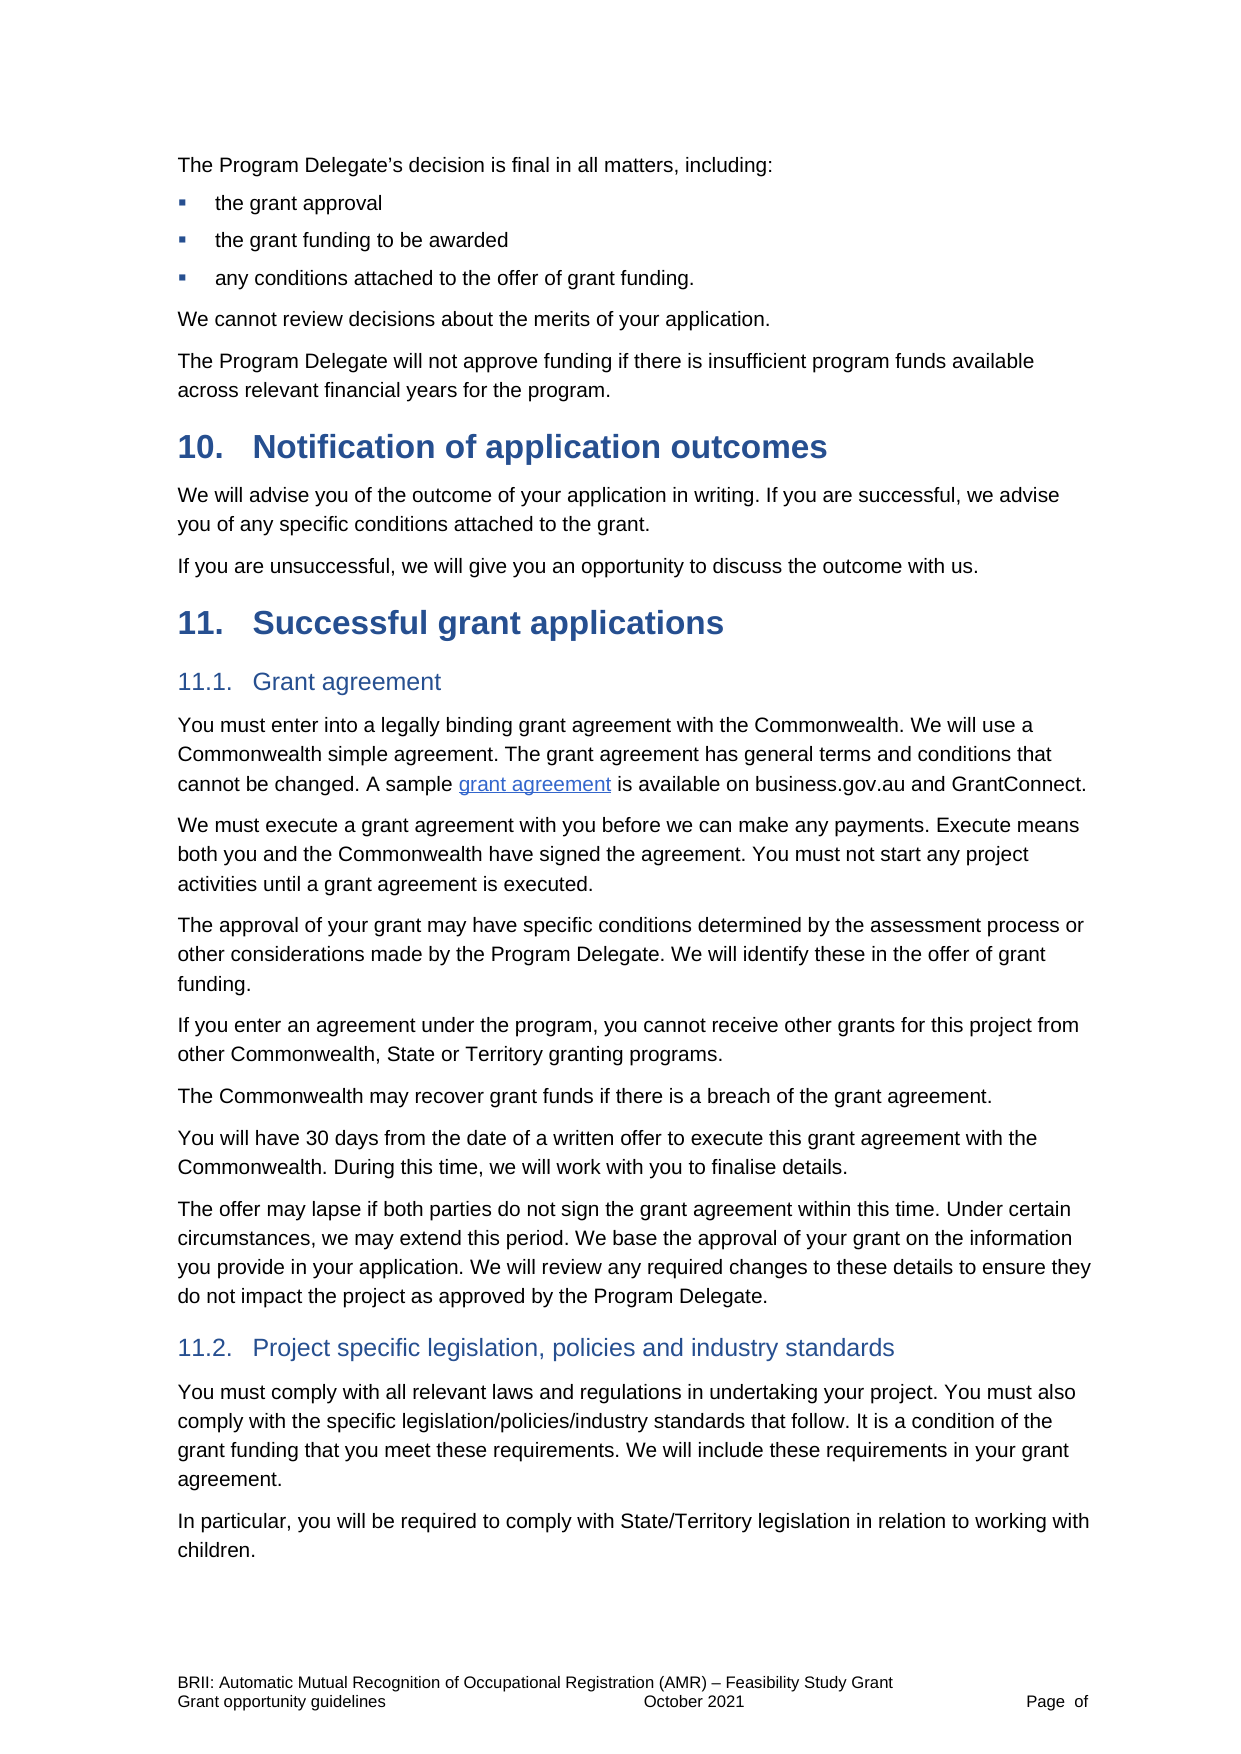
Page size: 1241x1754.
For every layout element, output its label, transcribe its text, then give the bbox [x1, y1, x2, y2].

text The Commonwealth may recover grant funds if there is a breach of the grant agreement. [177, 1079, 1092, 1108]
text If you are unsuccessful, we will give you an opportunity to discuss the outcome with us. [177, 549, 1092, 578]
text If you enter an agreement under the program, you cannot receive other grants for this project from other Commonwealth, State or Territory granting programs. [177, 1008, 1092, 1066]
subtitle Project specific legislation, policies and industry standards [177, 1333, 1092, 1362]
text You must enter into a legally binding grant agreement with the Commonwealth. We will use a Commonwealth simple agreement. The grant agreement has general terms and conditions that cannot be changed. A sample grant agreement is available on business.gov.au and GrantConnect. [177, 708, 1092, 795]
text You must comply with all relevant laws and regulations in undertaking your project. You must also comply with the specific legislation/policies/industry standards that follow. It is a condition of the grant funding that you meet these requirements. We will include these requirements in your grant agreement. [177, 1374, 1092, 1491]
list the grant approval [177, 185, 1092, 214]
subtitle Notification of application outcomes [177, 427, 1092, 465]
text The offer may lapse if both parties do not sign the grant agreement within this time. Under certain circumstances, we may extend this period. We base the approval of your grant on the information you provide in your application. We will review any required changes to these details to ensure they do not impact the project as approved by the Program Delegate. [177, 1191, 1092, 1308]
list the grant funding to be awarded [177, 223, 1092, 252]
subtitle Grant agreement [177, 666, 1092, 695]
text We will advise you of the outcome of your application in writing. If you are successful, we advise you of any specific conditions attached to the grant. [177, 478, 1092, 536]
list any conditions attached to the offer of grant funding. [177, 260, 1092, 289]
text You will have 30 days from the date of a written offer to execute this grant agreement with the Commonwealth. During this time, we will work with you to finalise details. [177, 1120, 1092, 1179]
subtitle Successful grant applications [177, 603, 1092, 641]
text In particular, you will be required to comply with State/Territory legislation in relation to working with children. [177, 1504, 1092, 1562]
text We must execute a grant agreement with you before we can make any payments. Execute means both you and the Commonwealth have signed the agreement. You must not start any project activities until a grant agreement is executed. [177, 808, 1092, 895]
text The Program Delegate will not approve funding if there is insufficient program funds available across relevant financial years for the program. [177, 343, 1092, 402]
text The approval of your grant may have specific conditions determined by the assessment process or other considerations made by the Program Delegate. We will identify these in the offer of grant funding. [177, 908, 1092, 995]
text The Program Delegate’s decision is final in all matters, including: [177, 148, 1092, 177]
text We cannot review decisions about the merits of your application. [177, 302, 1092, 331]
